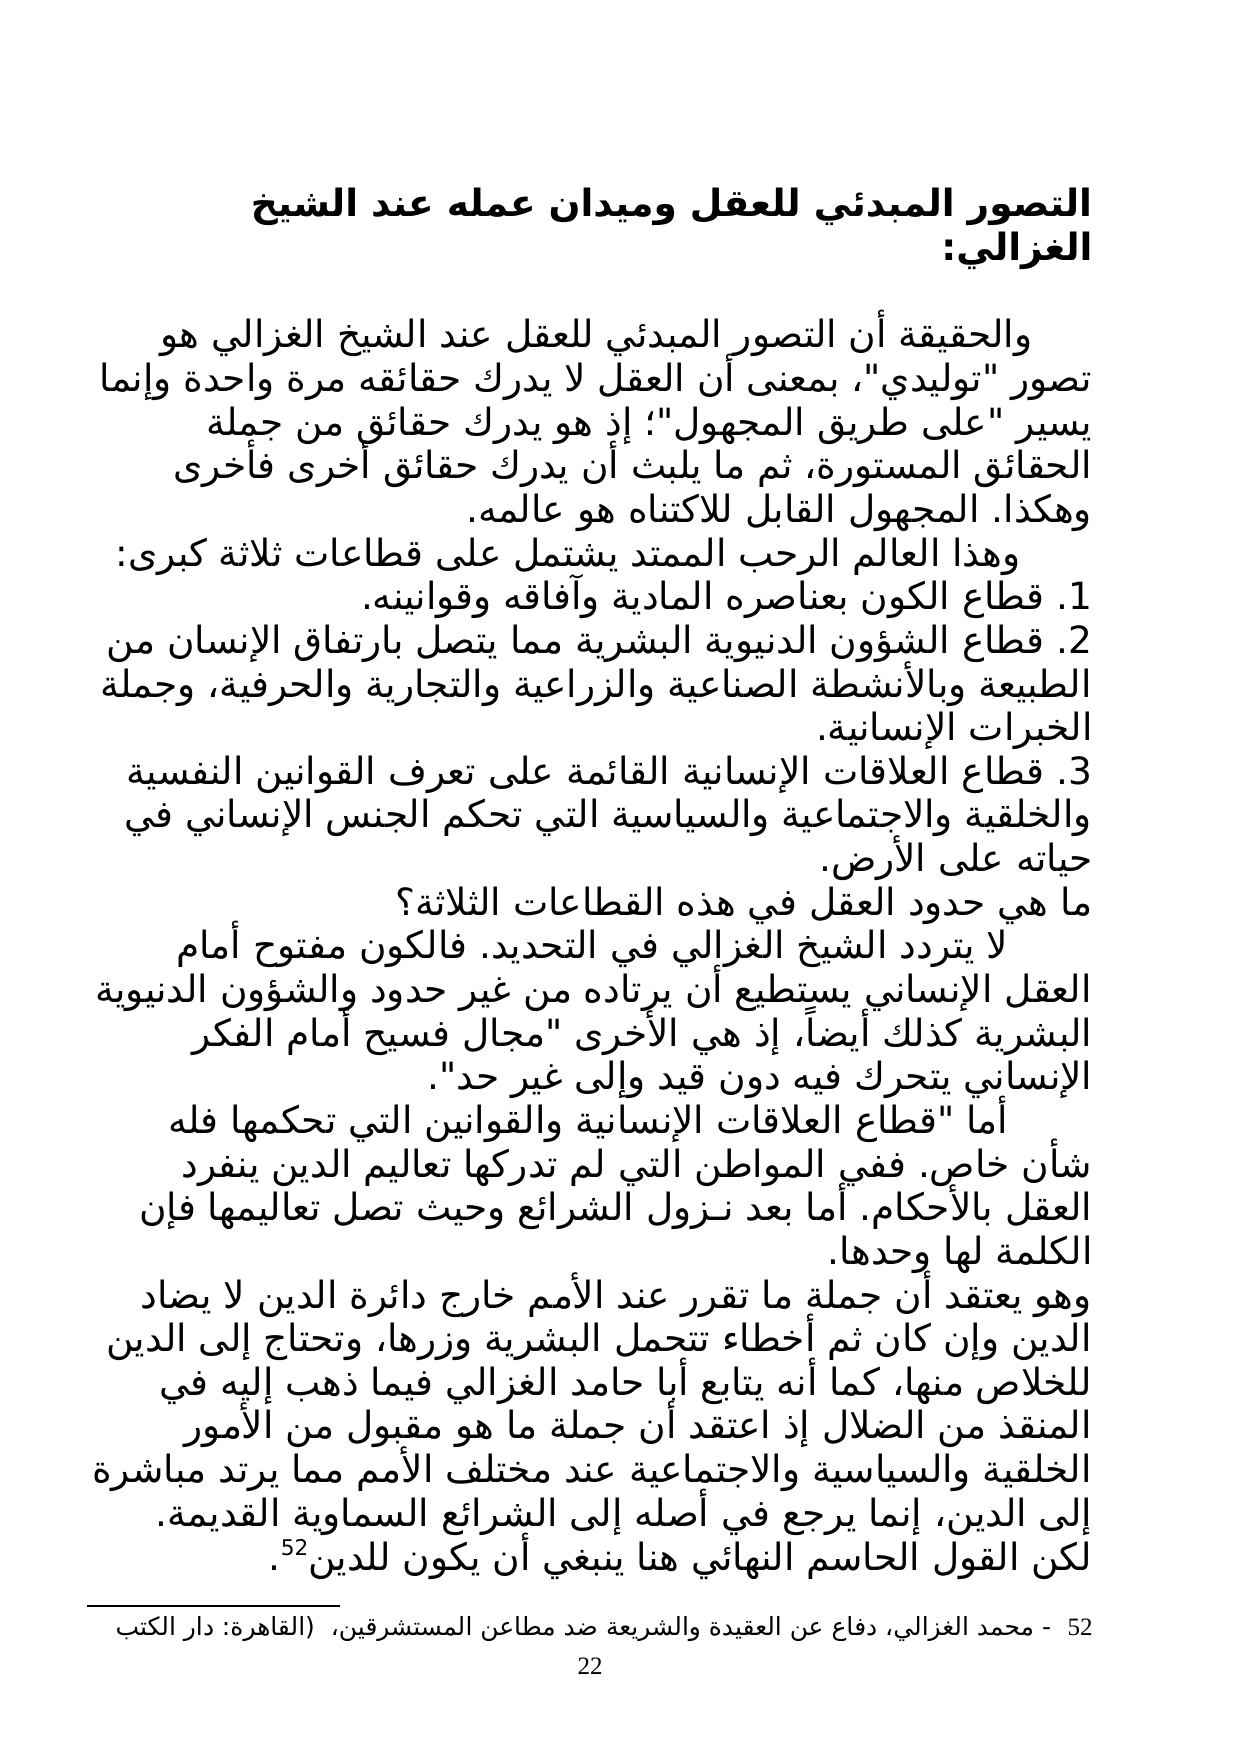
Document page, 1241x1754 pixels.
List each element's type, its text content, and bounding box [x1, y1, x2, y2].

text أما "قطاع العلاقات الإنسانية والقوانين التي تحكمها فله شأن خاص. ففي المواطن التي لم تدركها تعاليم الدين ينفرد العقل بالأحكام. أما بعد نـزول الشرائع وحيث تصل تعاليمها فإن الكلمة لها وحدها. [87, 1099, 1093, 1273]
text التصور المبدئي للعقل وميدان عمله عند الشيخ الغزالي: [87, 182, 1093, 269]
text لا يتردد الشيخ الغزالي في التحديد. فالكون مفتوح أمام العقل الإنساني يستطيع أن يرتاده من غير حدود والشؤون الدنيوية البشرية كذلك أيضاً، إذ هي الأخرى "مجال فسيح أمام الفكر الإنساني يتحرك فيه دون قيد وإلى غير حد". [87, 924, 1093, 1099]
text والحقيقة أن التصور المبدئي للعقل عند الشيخ الغزالي هو تصور "توليدي"، بمعنى أن العقل لا يدرك حقائقه مرة واحدة وإنما يسير "على طريق المجهول"؛ إذ هو يدرك حقائق من جملة الحقائق المستورة، ثم ما يلبث أن يدرك حقائق أخرى فأخرى وهكذا. المجهول القابل للاكتناه هو عالمه. [87, 269, 1093, 531]
text وهذا العالم الرحب الممتد يشتمل على قطاعات ثلاثة كبرى: 1. قطاع الكون بعناصره المادية وآفاقه وقوانينه. 2. قطاع الشؤون الدنيوية البشرية مما يتصل بارتفاق الإنسان من الطبيعة وبالأنشطة الصناعية والزراعية والتجارية والحرفية، وجملة الخبرات الإنسانية. 3. قطاع العلاقات الإنسانية القائمة على تعرف القوانين النفسية والخلقية والاجتماعية والسياسية التي تحكم الجنس الإنساني في حياته على الأرض. ما هي حدود العقل في هذه القطاعات الثلاثة؟ [87, 531, 1093, 924]
text لكن القول الحاسم النهائي هنا ينبغي أن يكون للدين. [87, 1535, 1093, 1579]
text وهو يعتقد أن جملة ما تقرر عند الأمم خارج دائرة الدين لا يضاد الدين وإن كان ثم أخطاء تتحمل البشرية وزرها، وتحتاج إلى الدين للخلاص منها، كما أنه يتابع أبا حامد الغزالي فيما ذهب إليه في المنقذ من الضلال إذ اعتقد أن جملة ما هو مقبول من الأمور الخلقية والسياسية والاجتماعية عند مختلف الأمم مما يرتد مباشرة إلى الدين، إنما يرجع في أصله إلى الشرائع السماوية القديمة. [87, 1273, 1093, 1535]
